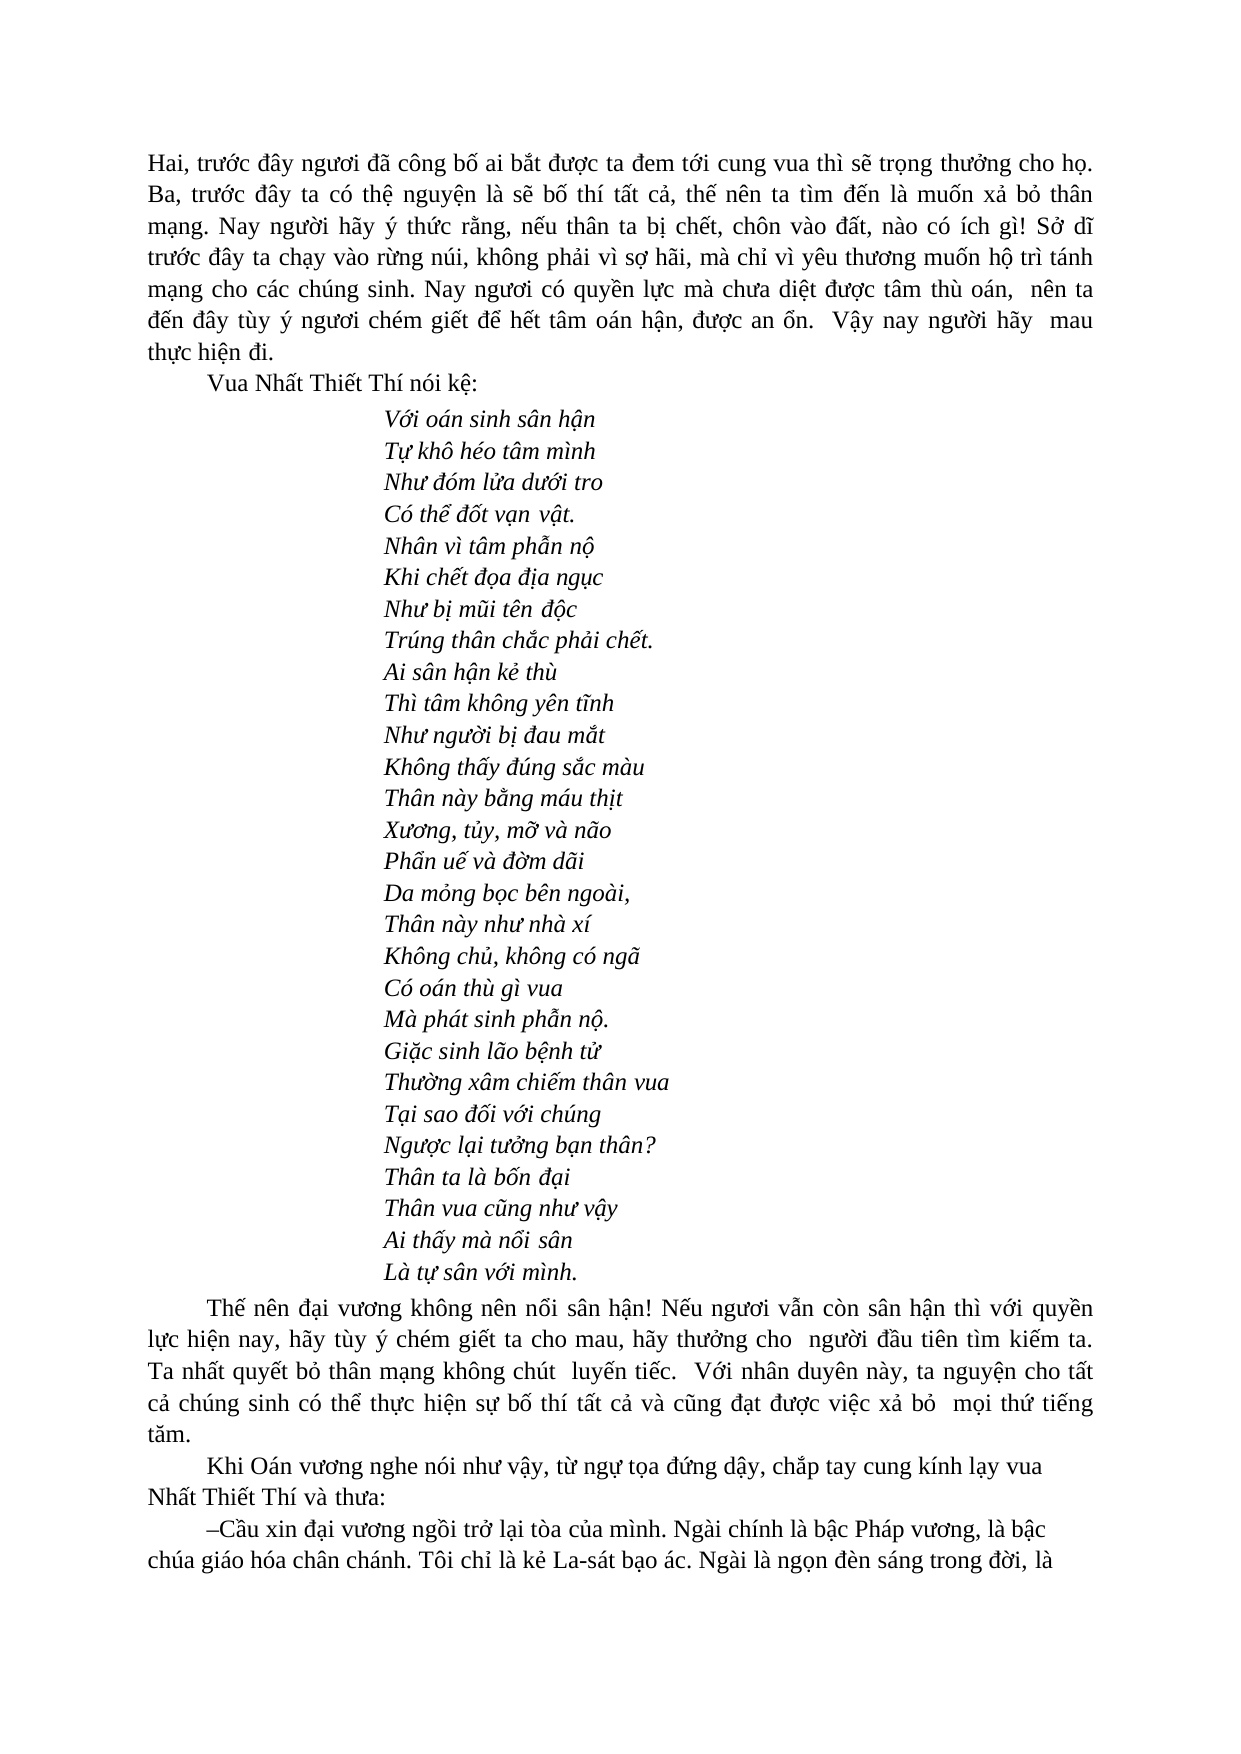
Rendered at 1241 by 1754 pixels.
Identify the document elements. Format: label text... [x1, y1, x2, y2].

text Thì tâm không yên tĩnh Như người bị đau mắt Không thấy đúng sắc màu Thân này bằng máu thịt Xương, tủy, mỡ và não Phẩn uế và đờm dãi [384, 688, 654, 875]
text Là tự sân với mình. [384, 1257, 1105, 1285]
text Hai, trước đây ngươi đã công bố ai bắt được ta đem tới cung vua thì sẽ trọng thưởng cho họ. Ba, trước đây ta có thệ nguyện là sẽ bố thí tất cả, thế nên ta tìm đến là muốn xả bỏ thân mạng. Nay người hãy ý thức rằng, nếu thân ta bị chết, chôn vào đất, nào có ích gì! Sở dĩ trước đây ta chạy vào rừng núi, không phải vì sợ hãi, mà chỉ vì yêu thương muốn hộ trì tánh mạng cho các chúng sinh. Nay ngươi có quyền lực mà chưa diệt được tâm thù oán, nên ta đến đây tùy ý ngươi chém giết để hết tâm oán hận, được an ổn. Vậy nay người hãy mau thực hiện đi. [147, 148, 1093, 366]
text Thế nên đại vương không nên nổi sân hận! Nếu ngươi vẫn còn sân hận thì với quyền lực hiện nay, hãy tùy ý chém giết ta cho mau, hãy thưởng cho người đầu tiên tìm kiếm ta. Ta nhất quyết bỏ thân mạng không chút luyến tiếc. Với nhân duyên này, ta nguyện cho tất cả chúng sinh có thể thực hiện sự bố thí tất cả và cũng đạt được việc xả bỏ mọi thứ tiếng tăm. [147, 1293, 1093, 1448]
text –Cầu xin đại vương ngồi trở lại tòa của mình. Ngài chính là bậc Pháp vương, là bậc chúa giáo hóa chân chánh. Tôi chỉ là kẻ La-sát bạo ác. Ngài là ngọn đèn sáng trong đời, là [147, 1514, 1091, 1574]
text Thường xâm chiếm thân vua Tại sao đối với chúng Ngược lại tưởng bạn thân? Thân ta là bốn đại [384, 1067, 671, 1191]
text Mà phát sinh phẫn nộ. Giặc sinh lão bệnh tử [384, 1004, 616, 1064]
text Khi Oán vương nghe nói như vậy, từ ngự tọa đứng dậy, chắp tay cung kính lạy vua Nhất Thiết Thí và thưa: [147, 1451, 1091, 1511]
text Với oán sinh sân hận Tự khô héo tâm mình Như đóm lửa dưới tro Có thể đốt vạn vật. [384, 404, 616, 528]
text Thân vua cũng như vậy Ai thấy mà nổi sân [384, 1193, 622, 1254]
text Nhân vì tâm phẫn nộ Khi chết đọa địa ngục Như bị mũi tên độc [384, 531, 616, 623]
text Da mỏng bọc bên ngoài, Thân này như nhà xí Không chủ, không có ngã Có oán thù gì vua [384, 878, 644, 1001]
text Trúng thân chắc phải chết. Ai sân hận kẻ thù [384, 625, 671, 686]
text Vua Nhất Thiết Thí nói kệ: [207, 369, 1105, 397]
